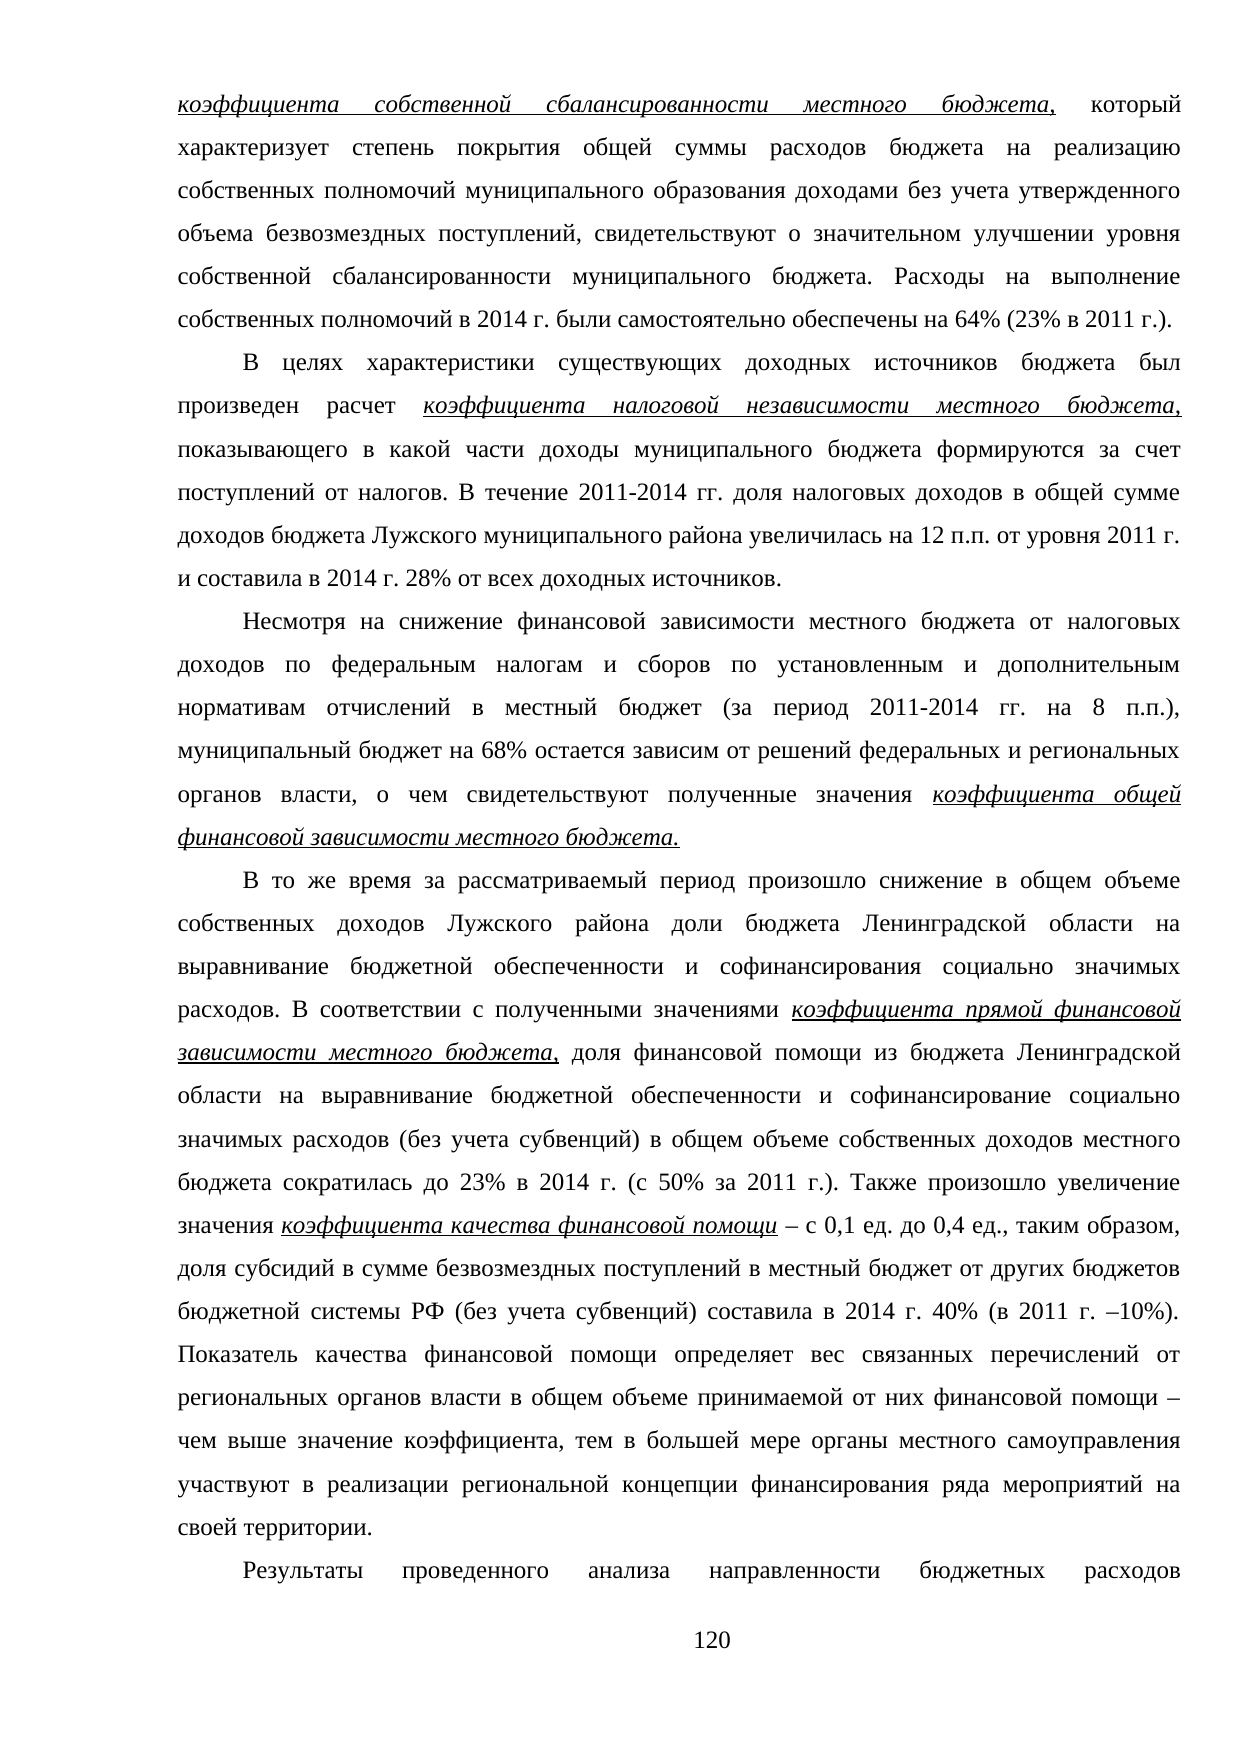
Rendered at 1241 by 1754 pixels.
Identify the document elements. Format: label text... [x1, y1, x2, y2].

text В то же время за рассматриваемый период произошло снижение в общем объеме собственных доходов Лужского района доли бюджета Ленинградской области на выравнивание бюджетной обеспеченности и софинансирования социально значимых расходов. В соответствии с полученными значениями коэффициента прямой финансовой зависимости местного бюджета, доля финансовой помощи из бюджета Ленинградской области на выравнивание бюджетной обеспеченности и софинансирование социально значимых расходов (без учета субвенций) в общем объеме собственных доходов местного бюджета сократилась до 23% в 2014 г. (с 50% за 2011 г.). Также произошло увеличение значения коэффициента качества финансовой помощи – с 0,1 ед. до 0,4 ед., таким образом, доля субсидий в сумме безвозмездных поступлений в местный бюджет от других бюджетов бюджетной системы РФ (без учета субвенций) составила в 2014 г. 40% (в 2011 г. –10%). Показатель качества финансовой помощи определяет вес связанных перечислений от региональных органов власти в общем объеме принимаемой от них финансовой помощи – чем выше значение коэффициента, тем в большей мере органы местного самоуправления участвуют в реализации региональной концепции финансирования ряда мероприятий на своей территории. [177, 865, 1181, 1541]
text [177, 89, 1181, 333]
text В целях характеристики существующих доходных источников бюджета был произведен расчет коэффициента налоговой независимости местного бюджета, показывающего в какой части доходы муниципального бюджета формируются за счет поступлений от налогов. В течение 2011-2014 гг. доля налоговых доходов в общей сумме доходов бюджета Лужского муниципального района увеличилась на 12 п.п. от уровня 2011 г. и составила в 2014 г. 28% от всех доходных источников. [177, 347, 1181, 592]
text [177, 1555, 1181, 1584]
text Несмотря на снижение финансовой зависимости местного бюджета от налоговых доходов по федеральным налогам и сборов по установленным и дополнительным нормативам отчислений в местный бюджет (за период 2011-2014 гг. на 8 п.п.), муниципальный бюджет на 68% остается зависим от решений федеральных и региональных органов власти, о чем свидетельствуют полученные значения коэффициента общей финансовой зависимости местного бюджета. [177, 606, 1181, 851]
